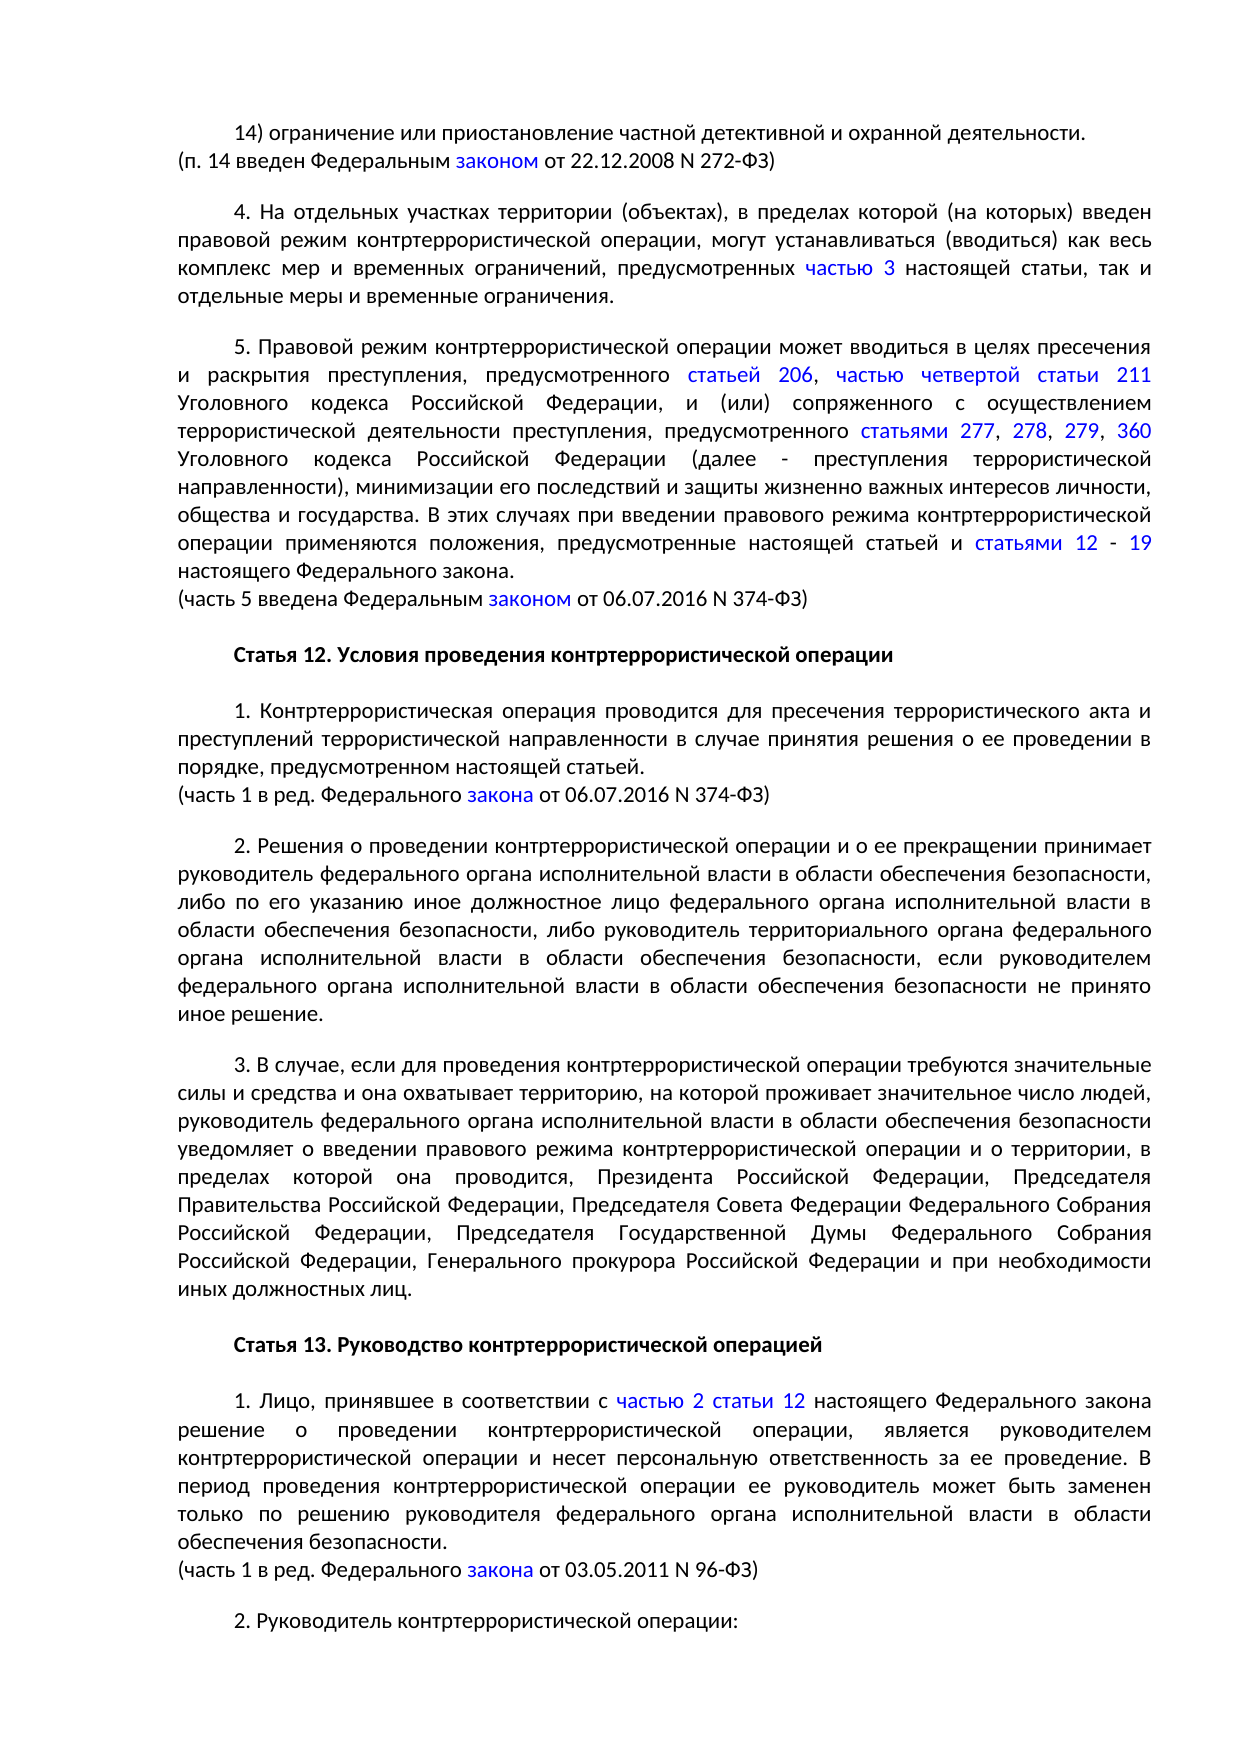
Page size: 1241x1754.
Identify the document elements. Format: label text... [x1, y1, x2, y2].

text (часть 1 в ред. Федерального закона от 06.07.2016 N 374-ФЗ) [177, 780, 1152, 808]
text 1. Контртеррористическая операция проводится для пресечения террористического акта и преступлений террористической направленности в случае принятия решения о ее проведении в порядке, предусмотренном настоящей статьей. [177, 696, 1152, 780]
text 5. Правовой режим контртеррористической операции может вводиться в целях пресечения и раскрытия преступления, предусмотренного статьей 206, частью четвертой статьи 211 Уголовного кодекса Российской Федерации, и (или) сопряженного с осуществлением террористической деятельности преступления, предусмотренного статьями 277, 278, 279, 360 Уголовного кодекса Российской Федерации (далее - преступления террористической направленности), минимизации его последствий и защиты жизненно важных интересов личности, общества и государства. В этих случаях при введении правового режима контртеррористической операции применяются положения, предусмотренные настоящей статьей и статьями 12 - 19 настоящего Федерального закона. [177, 332, 1152, 584]
text 2. Руководитель контртеррористической операции: [177, 1606, 1152, 1634]
text 2. Решения о проведении контртеррористической операции и о ее прекращении принимает руководитель федерального органа исполнительной власти в области обеспечения безопасности, либо по его указанию иное должностное лицо федерального органа исполнительной власти в области обеспечения безопасности, либо руководитель территориального органа федерального органа исполнительной власти в области обеспечения безопасности, если руководителем федерального органа исполнительной власти в области обеспечения безопасности не принято иное решение. [177, 831, 1152, 1027]
text (часть 1 в ред. Федерального закона от 03.05.2011 N 96-ФЗ) [177, 1555, 1152, 1583]
text 14) ограничение или приостановление частной детективной и охранной деятельности. [177, 118, 1152, 146]
text (п. 14 введен Федеральным законом от 22.12.2008 N 272-ФЗ) [177, 146, 1152, 174]
text 1. Лицо, принявшее в соответствии с частью 2 статьи 12 настоящего Федерального закона решение о проведении контртеррористической операции, является руководителем контртеррористической операции и несет персональную ответственность за ее проведение. В период проведения контртеррористической операции ее руководитель может быть заменен только по решению руководителя федерального органа исполнительной власти в области обеспечения безопасности. [177, 1387, 1152, 1555]
text 4. На отдельных участках территории (объектах), в пределах которой (на которых) введен правовой режим контртеррористической операции, могут устанавливаться (вводиться) как весь комплекс мер и временных ограничений, предусмотренных частью 3 настоящей статьи, так и отдельные меры и временные ограничения. [177, 197, 1152, 309]
title Статья 12. Условия проведения контртеррористической операции [177, 640, 1152, 668]
text (часть 5 введена Федеральным законом от 06.07.2016 N 374-ФЗ) [177, 584, 1152, 612]
text 3. В случае, если для проведения контртеррористической операции требуются значительные силы и средства и она охватывает территорию, на которой проживает значительное число людей, руководитель федерального органа исполнительной власти в области обеспечения безопасности уведомляет о введении правового режима контртеррористической операции и о территории, в пределах которой она проводится, Президента Российской Федерации, Председателя Правительства Российской Федерации, Председателя Совета Федерации Федерального Собрания Российской Федерации, Председателя Государственной Думы Федерального Собрания Российской Федерации, Генерального прокурора Российской Федерации и при необходимости иных должностных лиц. [177, 1050, 1152, 1303]
title Статья 13. Руководство контртеррористической операцией [177, 1331, 1152, 1359]
